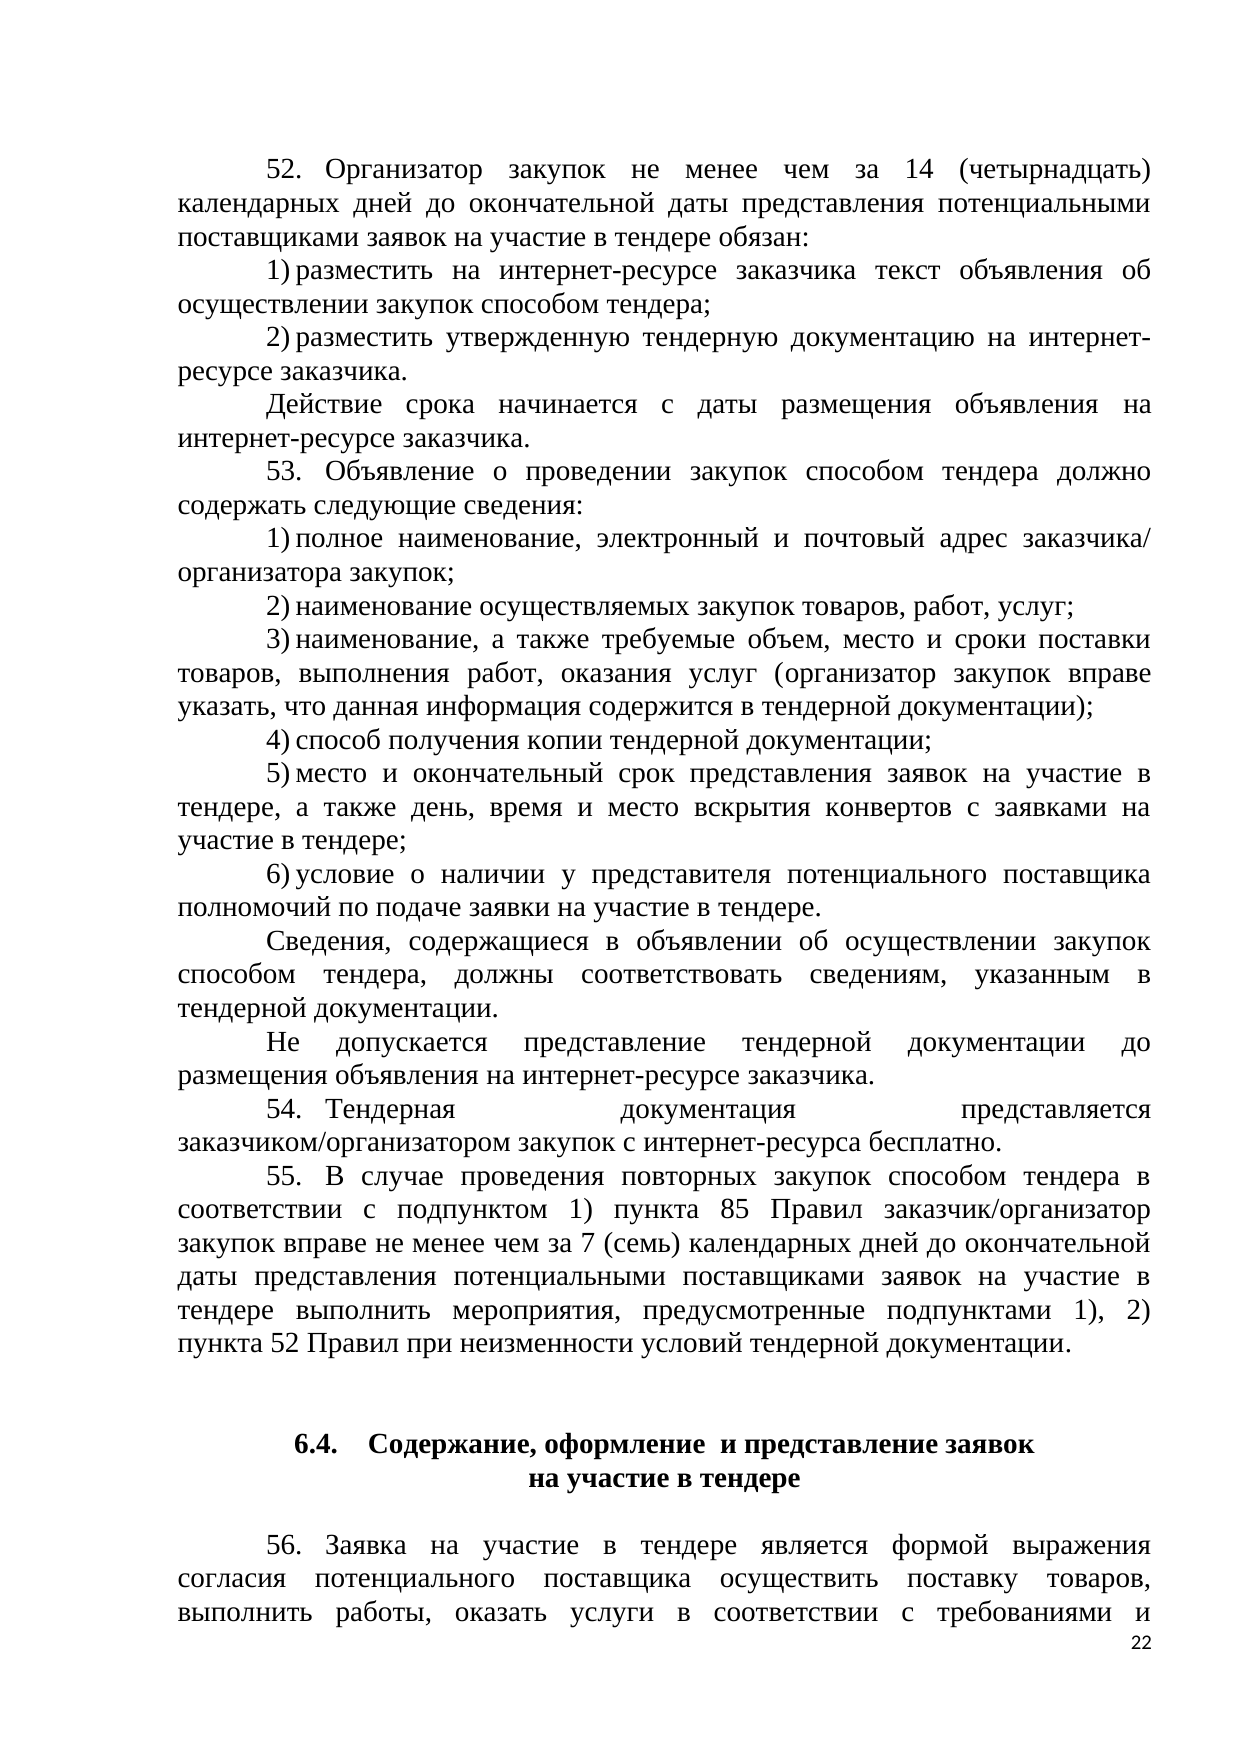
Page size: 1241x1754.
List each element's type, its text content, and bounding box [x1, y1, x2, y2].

list наименование, а также требуемые объем, место и сроки поставки товаров, выполнения работ, оказания услуг (организатор закупок вправе указать, что данная информация содержится в тендерной документации); [177, 621, 1152, 722]
text Не допускается представление тендерной документации до размещения объявления на интернет-ресурсе заказчика. [177, 1024, 1152, 1091]
list В случае проведения повторных закупок способом тендера в соответствии с подпунктом 1) пункта 85 Правил заказчик/организатор закупок вправе не менее чем за 7 (семь) календарных дней до окончательной даты представления потенциальными поставщиками заявок на участие в тендере выполнить мероприятия, предусмотренные подпунктами 1), 2) пункта 52 Правил при неизменности условий тендерной документации. [177, 1158, 1152, 1359]
text Действие срока начинается с даты размещения объявления на интернет-ресурсе заказчика. [177, 386, 1152, 453]
list Организатор закупок не менее чем за 14 (четырнадцать) календарных дней до окончательной даты представления потенциальными поставщиками заявок на участие в тендере обязан: [177, 152, 1152, 252]
list место и окончательный срок представления заявок на участие в тендере, а также день, время и место вскрытия конвертов с заявками на участие в тендере; [177, 755, 1152, 856]
list Содержание, оформление и представление заявок [177, 1426, 1152, 1460]
list разместить утвержденную тендерную документацию на интернет-ресурсе заказчика. [177, 319, 1152, 386]
list разместить на интернет-ресурсе заказчика текст объявления об осуществлении закупок способом тендера; [177, 252, 1152, 319]
list Объявление о проведении закупок способом тендера должно содержать следующие сведения: [177, 453, 1152, 521]
list способ получения копии тендерной документации; [177, 722, 1152, 755]
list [177, 1527, 1152, 1627]
text Сведения, содержащиеся в объявлении об осуществлении закупок способом тендера, должны соответствовать сведениям, указанным в тендерной документации. [177, 923, 1152, 1024]
list наименование осуществляемых закупок товаров, работ, услуг; [177, 588, 1152, 621]
list условие о наличии у представителя потенциального поставщика полномочий по подаче заявки на участие в тендере. [177, 856, 1152, 923]
list на участие в тендере [177, 1460, 1152, 1493]
list Тендерная документация представляется заказчиком/организатором закупок с интернет-ресурса бесплатно. [177, 1091, 1152, 1158]
list полное наименование, электронный и почтовый адрес заказчика/ организатора закупок; [177, 521, 1152, 588]
